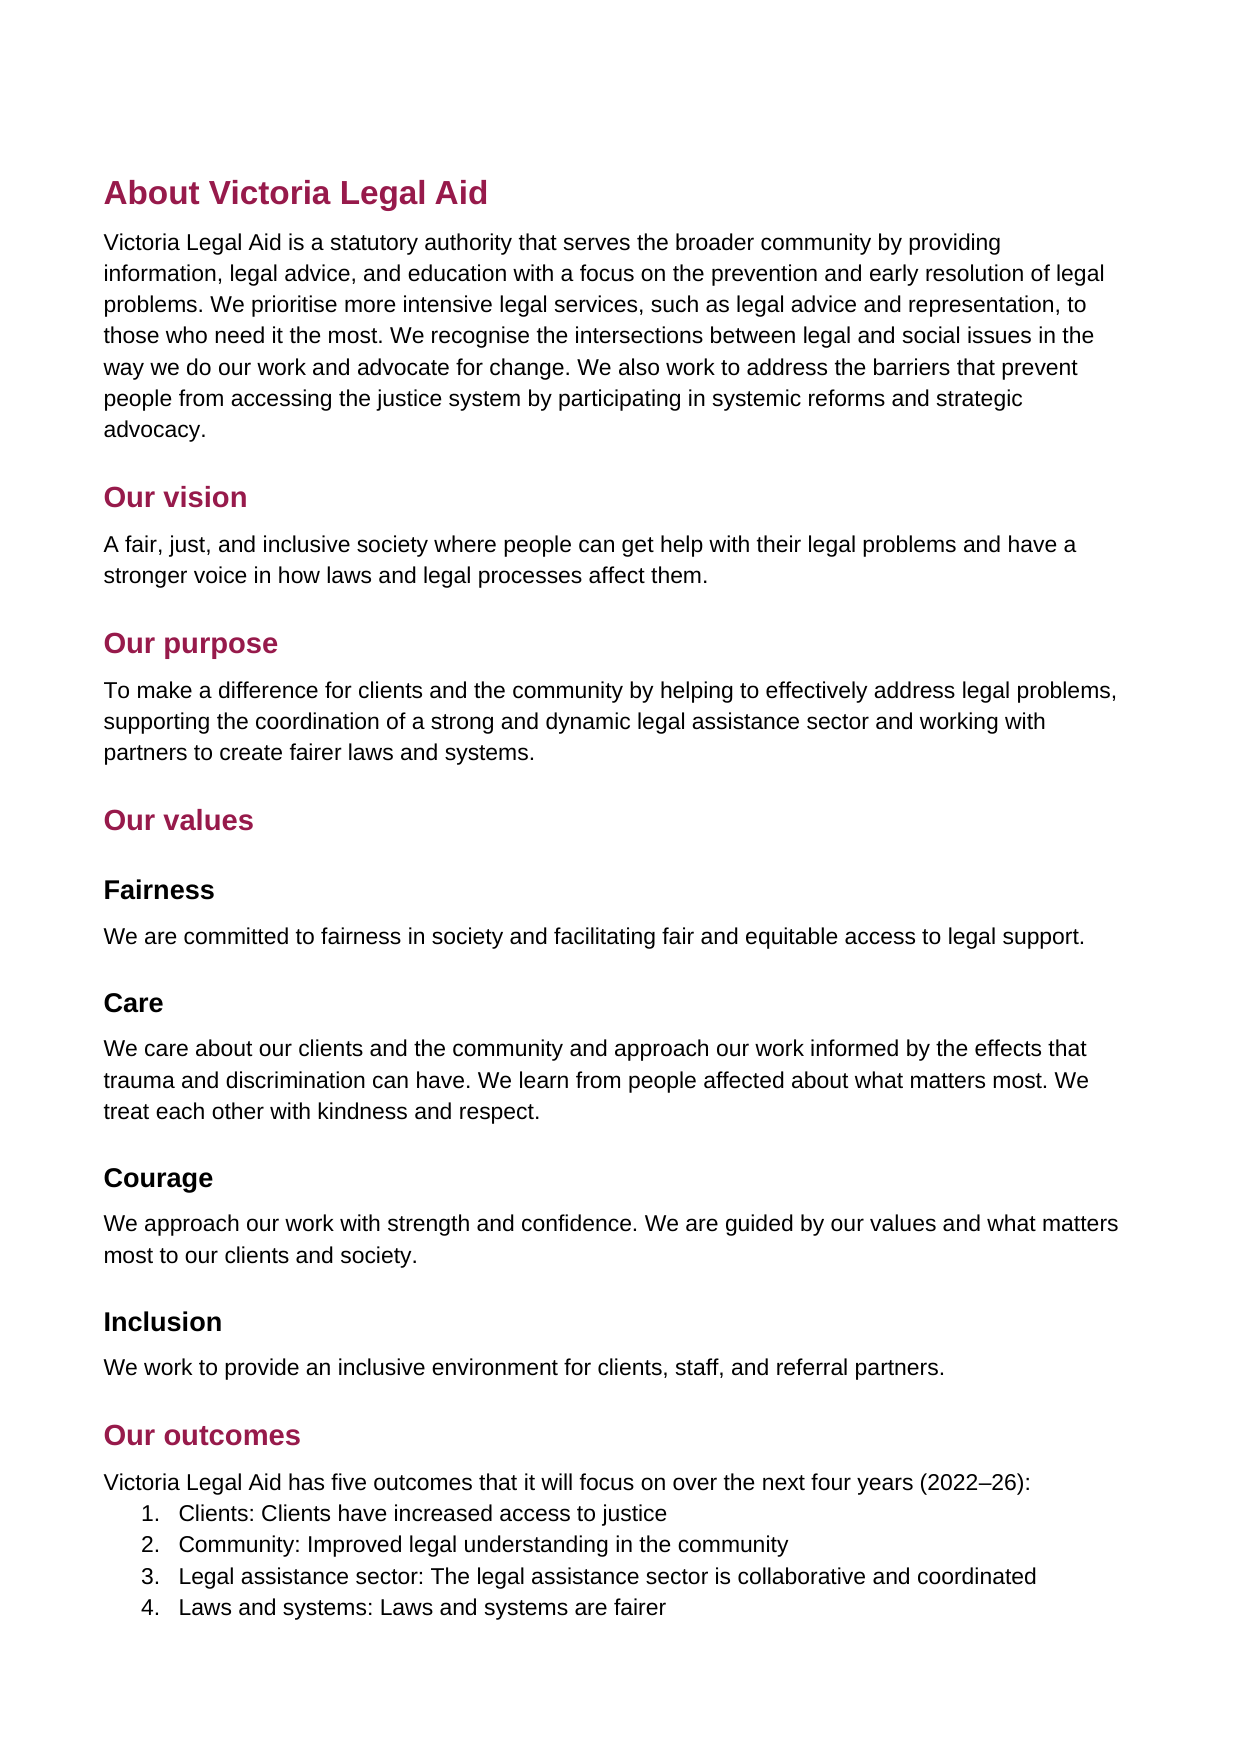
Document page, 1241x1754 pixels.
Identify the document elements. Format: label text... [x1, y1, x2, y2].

text To make a difference for clients and the community by helping to effectively address legal problems, supporting the coordination of a strong and dynamic legal assistance sector and working with partners to create fairer laws and systems. [103, 672, 1122, 766]
text A fair, just, and inclusive society where people can get help with their legal problems and have a stronger voice in how laws and legal processes affect them. [103, 526, 1122, 588]
text We work to provide an inclusive environment for clients, staff, and referral partners. [103, 1349, 1122, 1381]
text We approach our work with strength and confidence. We are guided by our values and what matters most to our clients and society. [103, 1206, 1122, 1268]
subtitle Courage [103, 1162, 1122, 1193]
text We care about our clients and the community and approach our work informed by the effects that trauma and discrimination can have. We learn from people affected about what matters most. We treat each other with kindness and respect. [103, 1031, 1122, 1124]
text We are committed to fairness in society and facilitating fair and equitable access to legal support. [103, 918, 1122, 949]
subtitle Our values [103, 803, 1122, 837]
subtitle Fairness [103, 874, 1122, 906]
subtitle Our purpose [103, 626, 1122, 659]
subtitle Inclusion [103, 1306, 1122, 1337]
text Victoria Legal Aid is a statutory authority that serves the broader community by providing information, legal advice, and education with a focus on the prevention and early resolution of legal problems. We prioritise more intensive legal services, such as legal advice and representation, to those who need it the most. We recognise the intersections between legal and social issues in the way we do our work and advocate for change. We also work to address the barriers that prevent people from accessing the justice system by participating in systemic reforms and strategic advocacy. [103, 224, 1122, 442]
text Victoria Legal Aid has five outcomes that it will focus on over the next four years (2022–26): [103, 1464, 1122, 1495]
list Clients: Clients have increased access to justice [141, 1495, 1122, 1527]
subtitle Care [103, 987, 1122, 1018]
subtitle Our outcomes [103, 1418, 1122, 1452]
subtitle Our vision [103, 480, 1122, 513]
list Community: Improved legal understanding in the community [141, 1527, 1122, 1558]
subtitle About Victoria Legal Aid [103, 173, 1122, 211]
list Laws and systems: Laws and systems are fairer [141, 1589, 1122, 1620]
list Legal assistance sector: The legal assistance sector is collaborative and coordinated [141, 1558, 1122, 1589]
